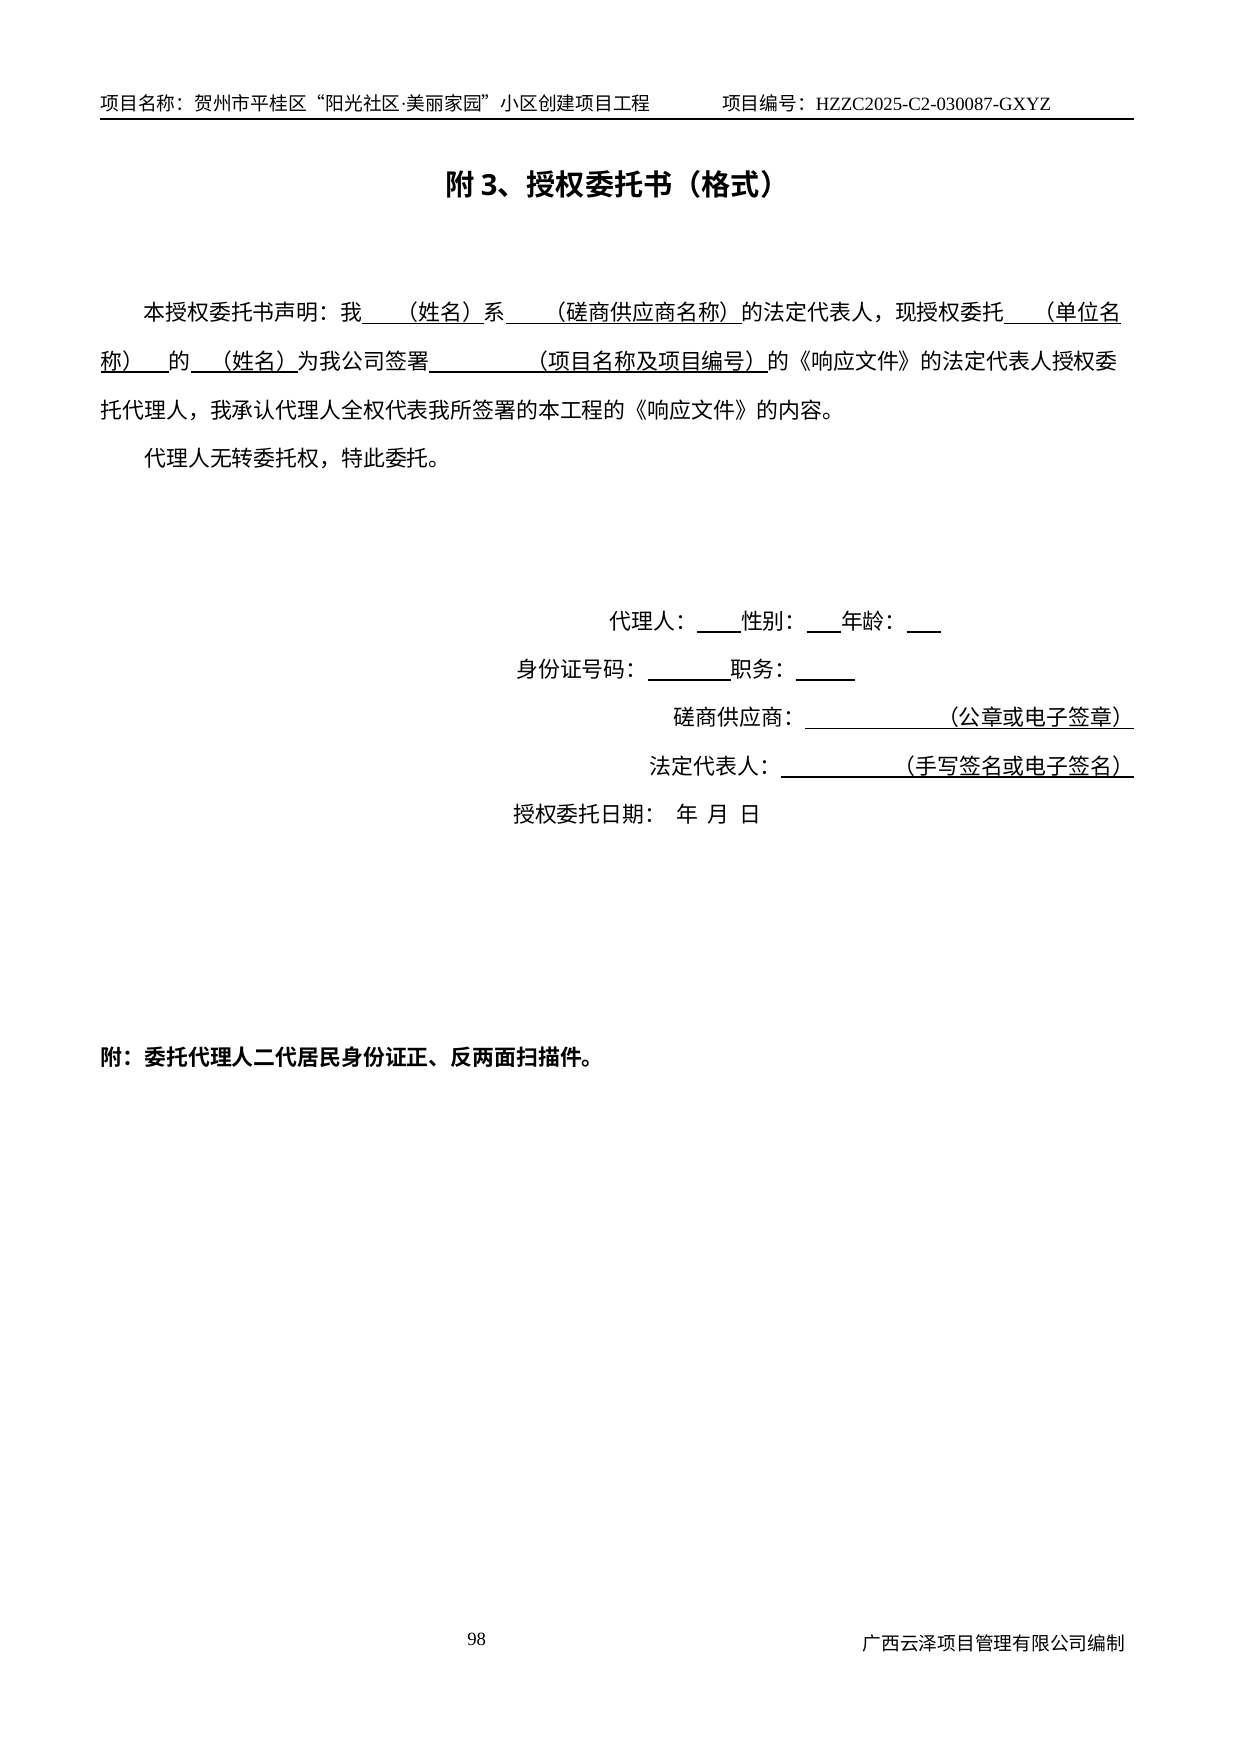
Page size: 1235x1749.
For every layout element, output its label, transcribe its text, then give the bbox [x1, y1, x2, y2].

text 附：委托代理人二代居民身份证正、反两面扫描件。 [100, 1040, 1134, 1072]
text 附3、授权委托书（格式） [100, 150, 1134, 215]
text 授权委托日期： 年 月 日 [382, 797, 1134, 829]
text 法定代表人： （手写签名或电子签名） [382, 748, 1134, 781]
text 代理人： 性别： 年龄： [382, 603, 1134, 636]
text 本授权委托书声明：我 （姓名）系 （磋商供应商名称）的法定代表人，现授权委托 （单位名称） 的 （姓名）为我公司签署 （项目名称及项目编号）的《响应文件》的法定代表人授权委托代理人，我承认代理人全权代表我所签署的本工程的《响应文件》的内容。 [100, 295, 1134, 425]
text 身份证号码： 职务： [100, 652, 1121, 684]
text 代理人无转委托权，特此委托。 [100, 441, 1134, 473]
text 磋商供应商： （公章或电子签章） [382, 700, 1134, 732]
